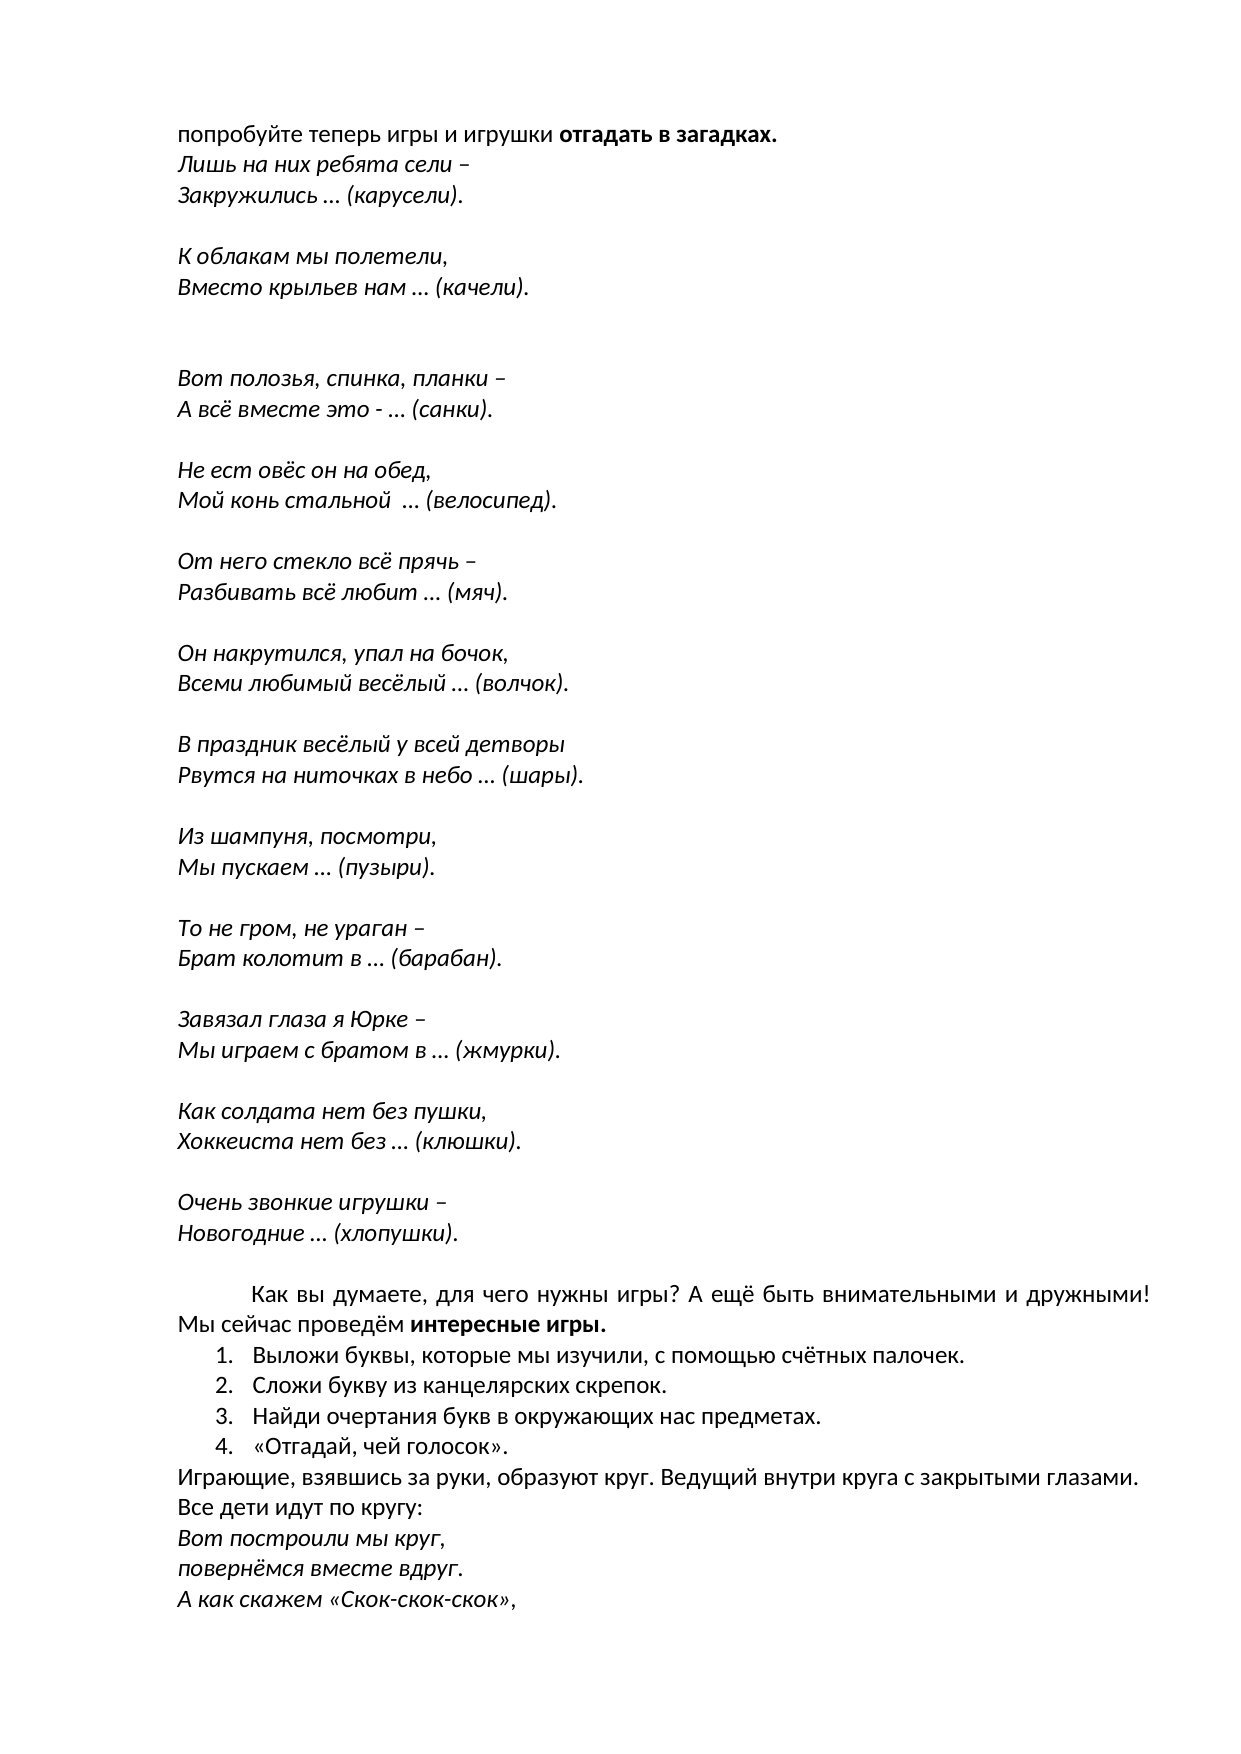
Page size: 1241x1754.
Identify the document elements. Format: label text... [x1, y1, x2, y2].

list Играющие, взявшись за руки, образуют круг. Ведущий внутри круга с закрытыми глазами. [177, 1461, 1152, 1492]
list А как скажем «Скок-скок-скок», [177, 1583, 1152, 1614]
text А всё вместе это - … (санки). [177, 393, 1152, 423]
text Хоккеиста нет без … (клюшки). [177, 1125, 1152, 1156]
text попробуйте теперь игры и игрушки отгадать в загадках. [177, 118, 1152, 149]
text То не гром, не ураган – [177, 912, 1152, 942]
text Разбивать всё любит … (мяч). [177, 576, 1152, 606]
text Брат колотит в … (барабан). [177, 942, 1152, 973]
text Мой конь стальной … (велосипед). [177, 484, 1152, 515]
text Мы пускаем … (пузыри). [177, 851, 1152, 881]
list Сложи букву из канцелярских скрепок. [215, 1369, 1152, 1400]
text Новогодние … (хлопушки). [177, 1217, 1152, 1247]
list «Отгадай, чей голосок». [215, 1431, 1152, 1461]
text Всеми любимый весёлый … (волчок). [177, 667, 1152, 698]
list Вот построили мы круг, [177, 1522, 1152, 1553]
list Все дети идут по кругу: [177, 1492, 1152, 1522]
text К облакам мы полетели, [177, 240, 1152, 271]
text Закружились … (карусели). [177, 179, 1152, 210]
list Найди очертания букв в окружающих нас предметах. [215, 1400, 1152, 1431]
text Лишь на них ребята сели – [177, 149, 1152, 179]
text Очень звонкие игрушки – [177, 1186, 1152, 1217]
text Мы играем с братом в … (жмурки). [177, 1034, 1152, 1064]
text В праздник весёлый у всей детворы [177, 728, 1152, 759]
text От него стекло всё прячь – [177, 545, 1152, 576]
text Завязал глаза я Юрке – [177, 1003, 1152, 1034]
text Из шампуня, посмотри, [177, 820, 1152, 851]
text Как солдата нет без пушки, [177, 1095, 1152, 1125]
text Рвутся на ниточках в небо … (шары). [177, 759, 1152, 789]
list повернёмся вместе вдруг. [177, 1553, 1152, 1583]
list Выложи буквы, которые мы изучили, с помощью счётных палочек. [215, 1339, 1152, 1369]
text Он накрутился, упал на бочок, [177, 637, 1152, 667]
text Вот полозья, спинка, планки – [177, 362, 1152, 393]
text Как вы думаете, для чего нужны игры? А ещё быть внимательными и дружными! Мы сейчас проведём интересные игры. [177, 1278, 1152, 1339]
text Вместо крыльев нам … (качели). [177, 271, 1152, 301]
text Не ест овёс он на обед, [177, 454, 1152, 484]
